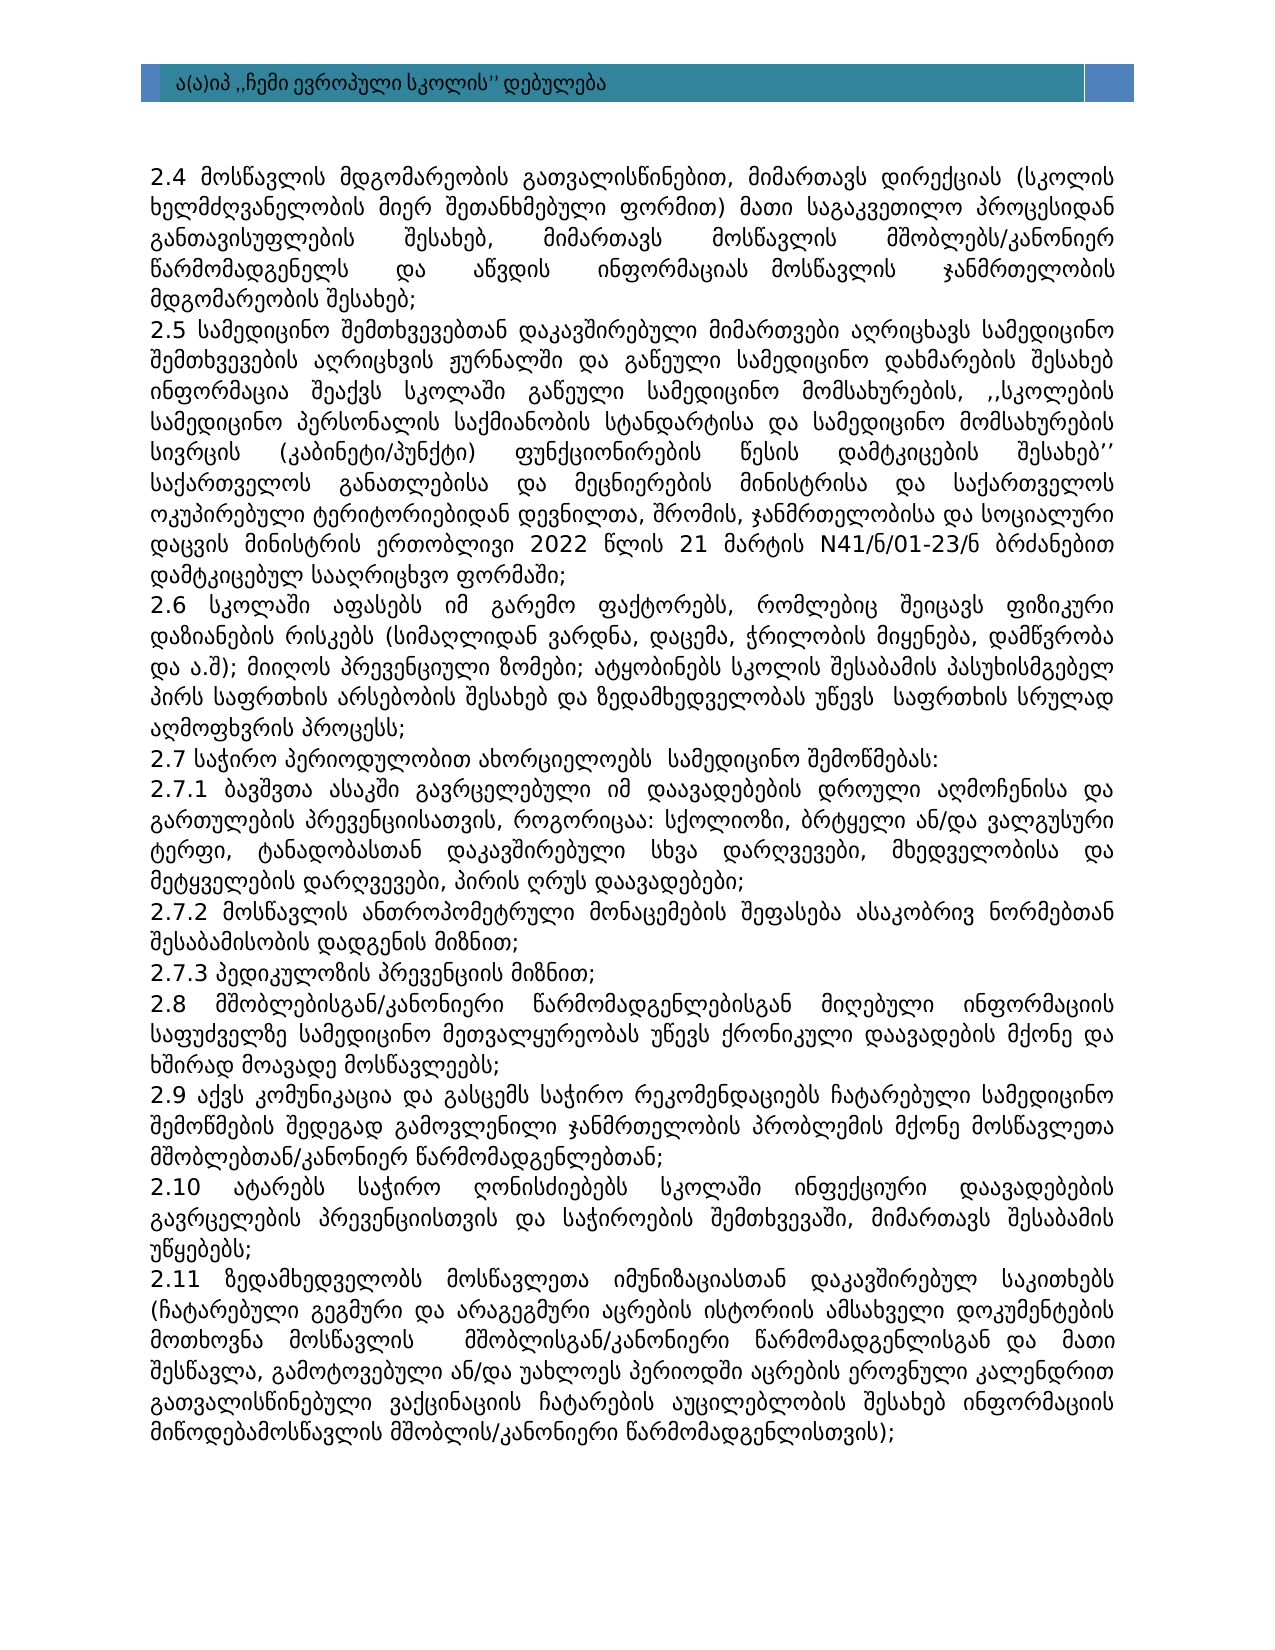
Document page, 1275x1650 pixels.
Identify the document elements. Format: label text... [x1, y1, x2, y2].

text 2.7 საჭირო პერიოდულობით ახორციელოებს სამედიცინო შემოწმებას: [150, 746, 1116, 772]
text 2.6 სკოლაში აფასებს იმ გარემო ფაქტორებს, რომლებიც შეიცავს ფიზიკური დაზიანების რისკებს (სიმაღლიდან ვარდნა, დაცემა, ჭრილობის მიყენება, დამწვრობა და ა.შ); მიიღოს პრევენციული ზომები; ატყობინებს სკოლის შესაბამის პასუხისმგებელ პირს საფრთხის არსებობის შესახებ და ზედამხედველობას უწევს საფრთხის სრულად აღმოფხვრის პროცესს; [150, 593, 1116, 742]
text 2.7.1 ბავშვთა ასაკში გავრცელებული იმ დაავადებების დროული აღმოჩენისა და გართულების პრევენციისათვის, როგორიცაა: სქოლიოზი, ბრტყელი ან/და ვალგუსური ტერფი, ტანადობასთან დაკავშირებული სხვა დარღვევები, მხედველობისა და მეტყველების დარღვევები, პირის ღრუს დაავადებები; [150, 776, 1116, 895]
text 2.8 მშობლებისგან/კანონიერი წარმომადგენლებისგან მიღებული ინფორმაციის საფუძველზე სამედიცინო მეთვალყურეობას უწევს ქრონიკული დაავადების მქონე და ხშირად მოავადე მოსწავლეებს; [150, 991, 1116, 1079]
text 2.7.3 პედიკულოზის პრევენციის მიზნით; [150, 960, 1116, 987]
text 2.11 ზედამხედველობს მოსწავლეთა იმუნიზაციასთან დაკავშირებულ საკითხებს (ჩატარებული გეგმური და არაგეგმური აცრების ისტორიის ამსახველი დოკუმენტების მოთხოვნა მოსწავლის მშობლისგან/კანონიერი წარმომადგენლისგან და მათი შესწავლა, გამოტოვებული ან/და უახლოეს პერიოდში აცრების ეროვნული კალენდრით გათვალისწინებული ვაქცინაციის ჩატარების აუცილებლობის შესახებ ინფორმაციის მიწოდებამოსწავლის მშობლის/კანონიერი წარმომადგენლისთვის); [150, 1266, 1116, 1446]
text 2.9 აქვს კომუნიკაცია და გასცემს საჭირო რეკომენდაციებს ჩატარებული სამედიცინო შემოწმების შედეგად გამოვლენილი ჯანმრთელობის პრობლემის მქონე მოსწავლეთა მშობლებთან/კანონიერ წარმომადგენლებთან; [150, 1083, 1116, 1171]
text 2.7.2 მოსწავლის ანთროპომეტრული მონაცემების შეფასება ასაკობრივ ნორმებთან შესაბამისობის დადგენის მიზნით; [150, 899, 1116, 956]
text 2.4 მოსწავლის მდგომარეობის გათვალისწინებით, მიმართავს დირექციას (სკოლის ხელმძღვანელობის მიერ შეთანხმებული ფორმით) მათი საგაკვეთილო პროცესიდან განთავისუფლების შესახებ, მიმართავს მოსწავლის მშობლებს/კანონიერ წარმომადგენელს და აწვდის ინფორმაციას მოსწავლის ჯანმრთელობის მდგომარეობის შესახებ; [150, 94, 1116, 313]
text 2.5 სამედიცინო შემთხვევებთან დაკავშირებული მიმართვები აღრიცხავს სამედიცინო შემთხვევების აღრიცხვის ჟურნალში და გაწეული სამედიცინო დახმარების შესახებ ინფორმაცია შეაქვს სკოლაში გაწეული სამედიცინო მომსახურების, ,,სკოლების სამედიცინო პერსონალის საქმიანობის სტანდარტისა და სამედიცინო მომსახურების სივრცის (კაბინეტი/პუნქტი) ფუნქციონირების წესის დამტკიცების შესახებ’’ საქართველოს განათლებისა და მეცნიერების მინისტრისა და საქართველოს ოკუპირებული ტერიტორიებიდან დევნილთა, შრომის, ჯანმრთელობისა და სოციალური დაცვის მინისტრის ერთობლივი 2022 წლის 21 მარტის N41/ნ/01-23/ნ ბრძანებით დამტკიცებულ სააღრიცხვო ფორმაში; [150, 317, 1116, 589]
text 2.10 ატარებს საჭირო ღონისძიებებს სკოლაში ინფექციური დაავადებების გავრცელების პრევენციისთვის და საჭიროების შემთხვევაში, მიმართავს შესაბამის უწყებებს; [150, 1174, 1116, 1262]
